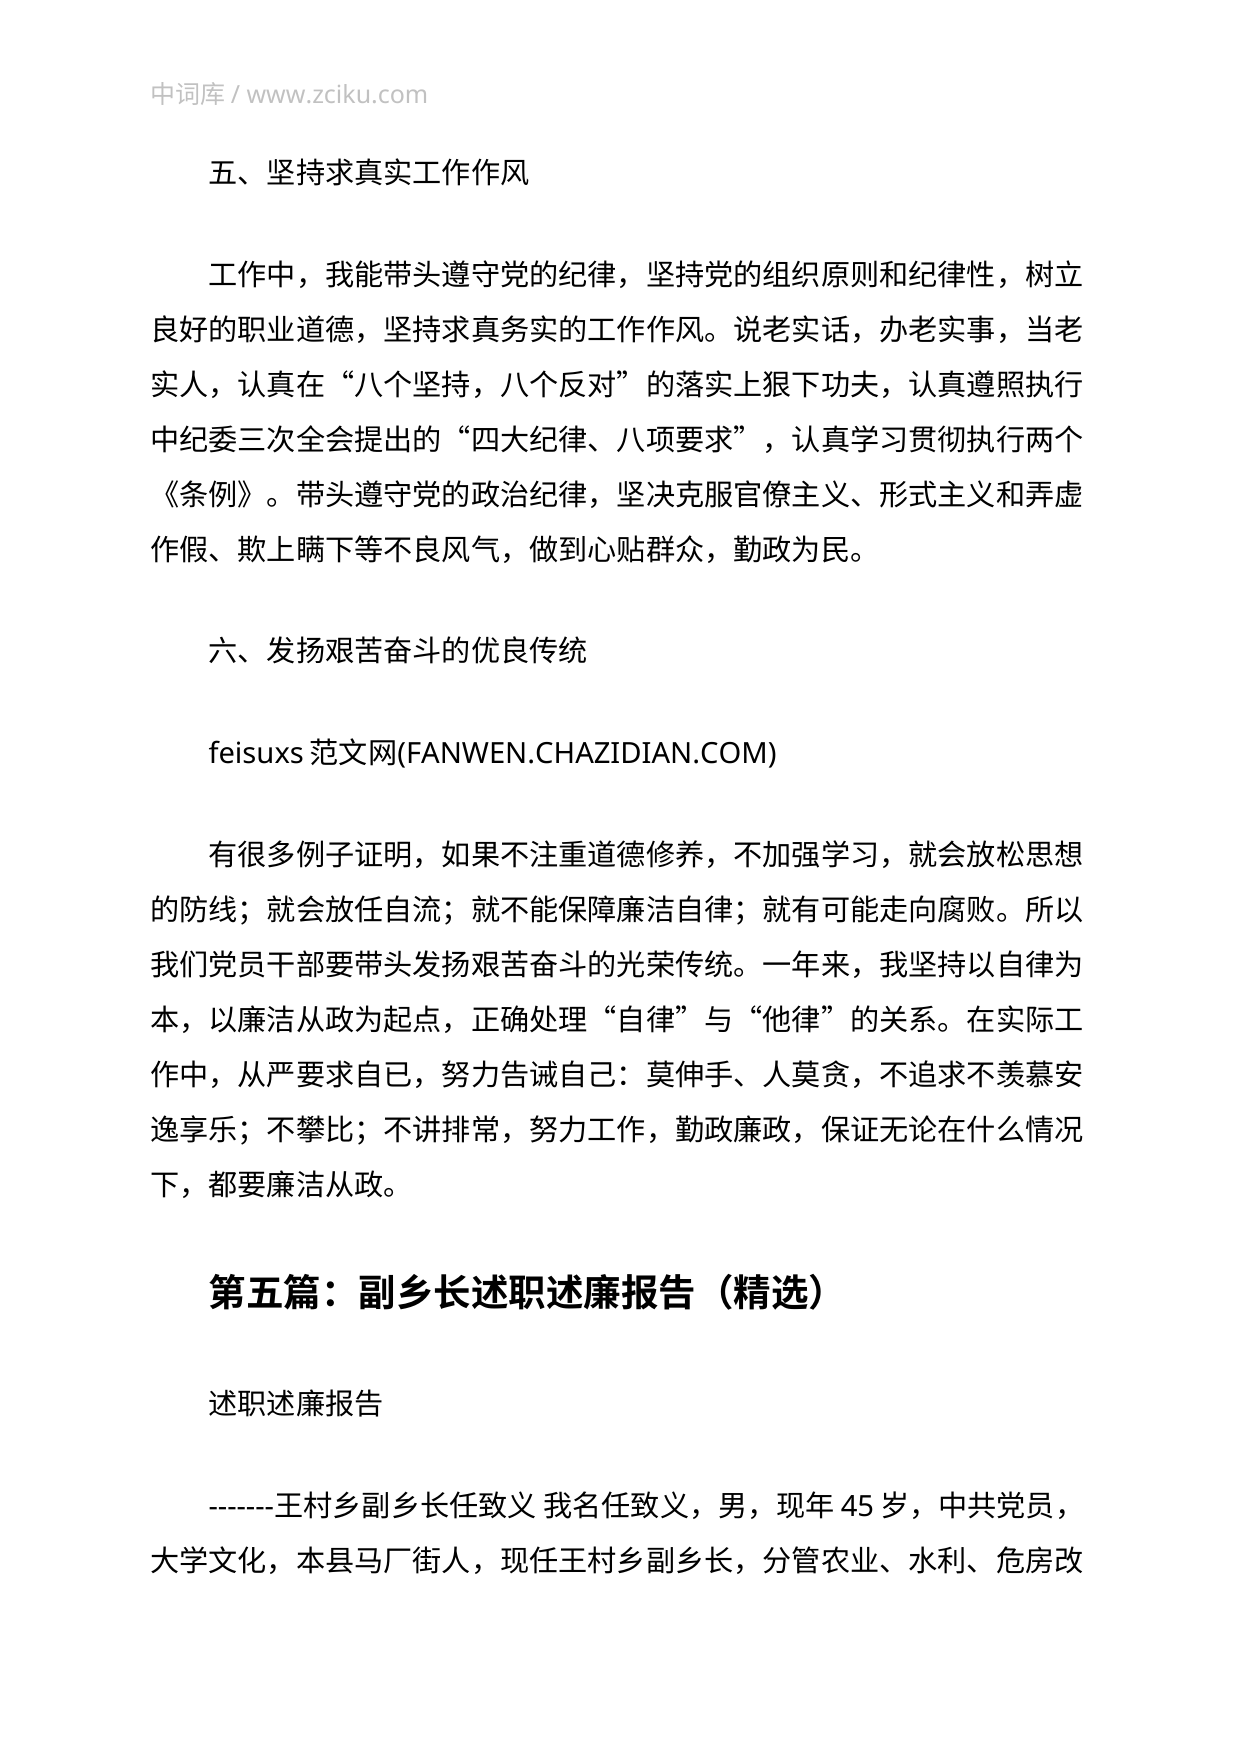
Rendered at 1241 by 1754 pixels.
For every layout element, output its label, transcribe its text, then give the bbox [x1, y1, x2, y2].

text 述职述廉报告 [150, 1380, 1090, 1423]
text 第五篇：副乡长述职述廉报告（精选） [150, 1263, 1090, 1317]
text 五、坚持求真实工作作风 [150, 150, 1090, 192]
text 工作中，我能带头遵守党的纪律，坚持党的组织原则和纪律性，树立良好的职业道德，坚持求真务实的工作作风。说老实话，办老实事，当老实人，认真在“八个坚持，八个反对”的落实上狠下功夫，认真遵照执行中纪委三次全会提出的“四大纪律、八项要求”，认真学习贯彻执行两个《条例》。带头遵守党的政治纪律，坚决克服官僚主义、形式主义和弄虚作假、欺上瞒下等不良风气，做到心贴群众，勤政为民。 [150, 252, 1090, 568]
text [150, 1482, 1090, 1579]
text 六、发扬艰苦奋斗的优良传统 [150, 628, 1090, 670]
text 有很多例子证明，如果不注重道德修养，不加强学习，就会放松思想的防线；就会放任自流；就不能保障廉洁自律；就有可能走向腐败。所以我们党员干部要带头发扬艰苦奋斗的光荣传统。一年来，我坚持以自律为本，以廉洁从政为起点，正确处理“自律”与“他律”的关系。在实际工作中，从严要求自已，努力告诫自己：莫伸手、人莫贪，不追求不羡慕安逸享乐；不攀比；不讲排常，努力工作，勤政廉政，保证无论在什么情况下，都要廉洁从政。 [150, 832, 1090, 1203]
text feisuxs范文网(FANWEN.CHAZIDIAN.COM) [150, 730, 1090, 772]
